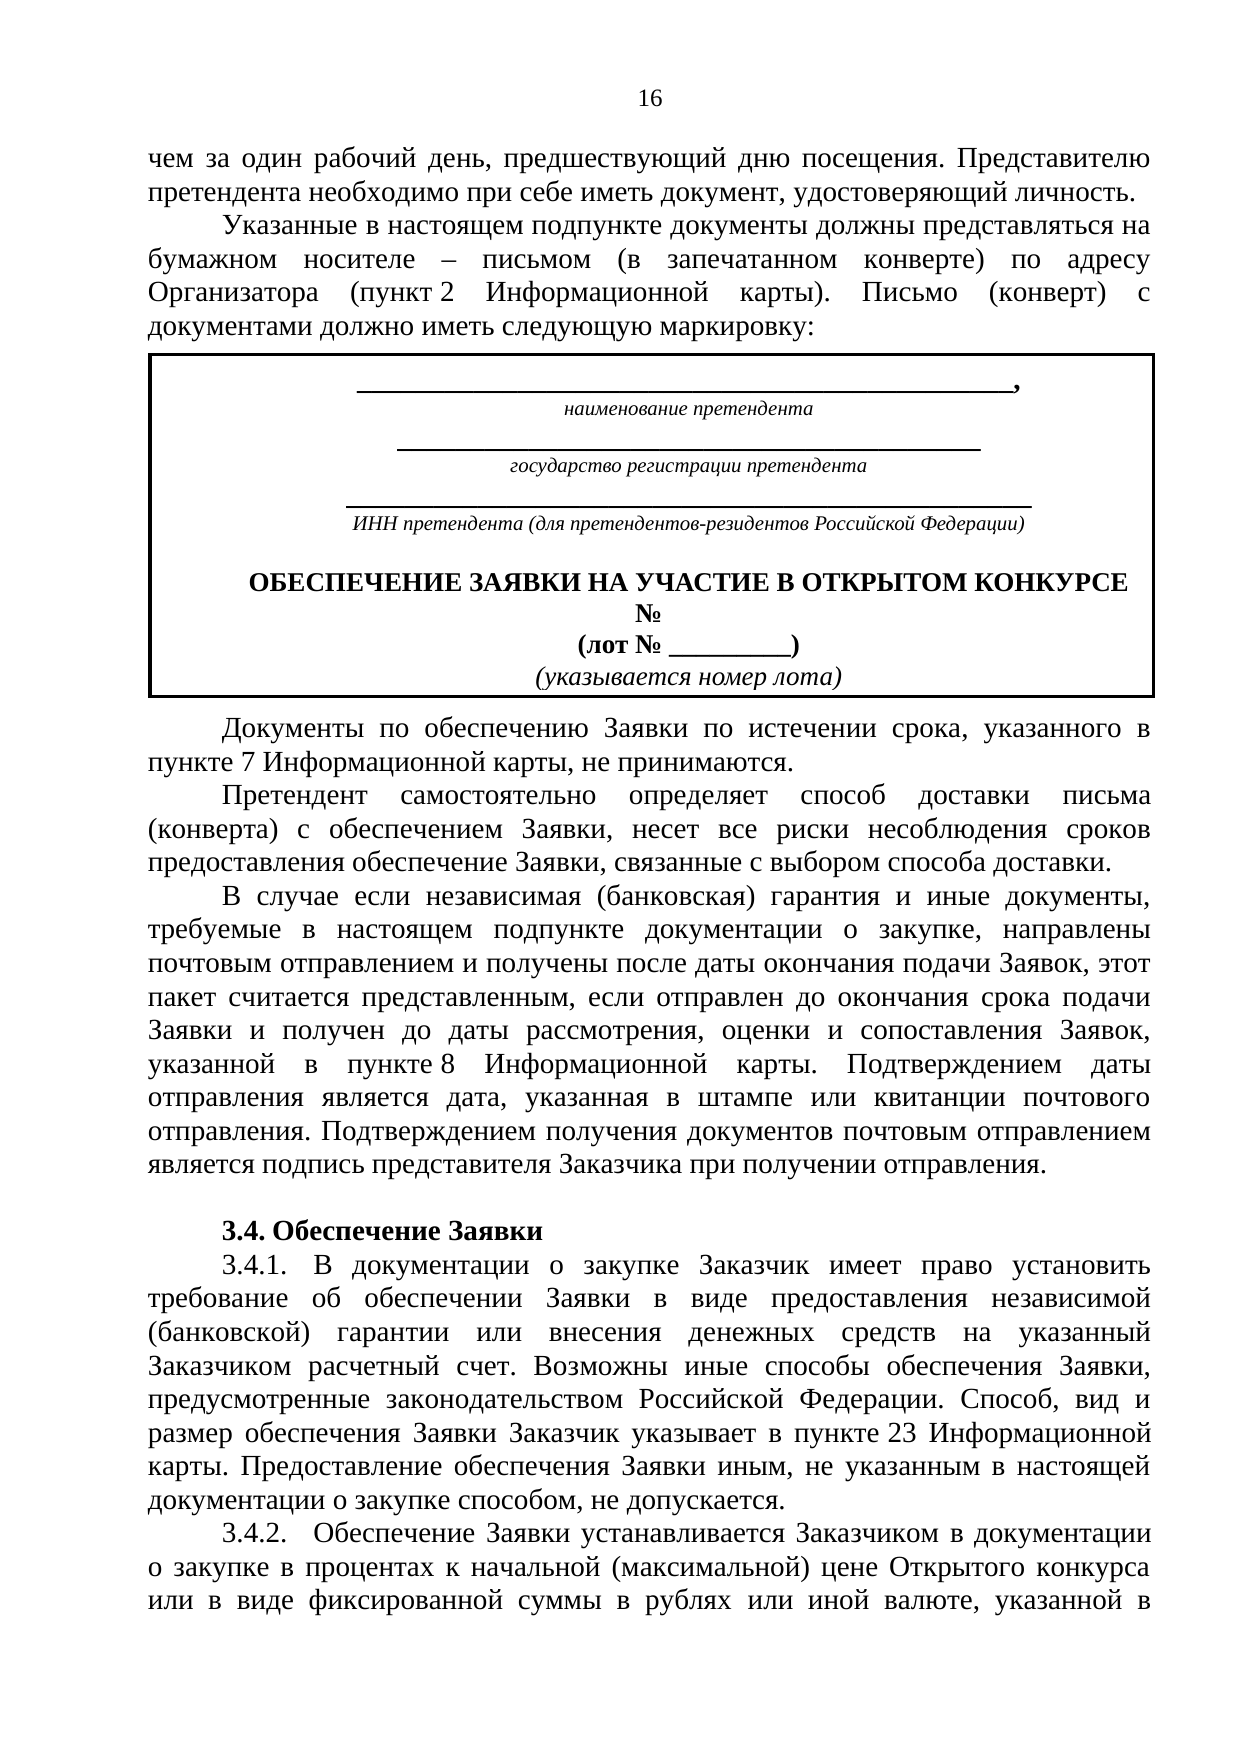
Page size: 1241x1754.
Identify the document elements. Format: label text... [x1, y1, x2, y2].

list В документации о закупке Заказчик имеет право установить требование об обеспечении Заявки в виде предоставления независимой (банковской) гарантии или внесения денежных средств на указанный Заказчиком расчетный счет. Возможны иные способы обеспечения Заявки, предусмотренные законодательством Российской Федерации. Способ, вид и размер обеспечения Заявки Заказчик указывает в пункте 23 Информационной карты. Предоставление обеспечения Заявки иным, не указанным в настоящей документации о закупке способом, не допускается. [148, 1247, 1152, 1515]
text Указанные в настоящем подпункте документы должны представляться на бумажном носителе – письмом (в запечатанном конверте) по адресу Организатора (пункт 2 Информационной карты). Письмо (конверт) с документами должно иметь следующую маркировку: [148, 207, 1152, 341]
list Обеспечение Заявки [148, 1213, 1152, 1247]
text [148, 140, 1152, 207]
text Претендент самостоятельно определяет способ доставки письма (конверта) с обеспечением Заявки, несет все риски несоблюдения сроков предоставления обеспечение Заявки, связанные с выбором способа доставки. [148, 777, 1152, 878]
text В случае если независимая (банковская) гарантия и иные документы, требуемые в настоящем подпункте документации о закупке, направлены почтовым отправлением и получены после даты окончания подачи Заявок, этот пакет считается представленным, если отправлен до окончания срока подачи Заявки и получен до даты рассмотрения, оценки и сопоставления Заявок, указанной в пункте 8 Информационной карты. Подтверждением даты отправления является дата, указанная в штампе или квитанции почтового отправления. Подтверждением получения документов почтовым отправлением является подпись представителя Заказчика при получении отправления. [148, 878, 1152, 1180]
text Документы по обеспечению Заявки по истечении срока, указанного в пункте 7 Информационной карты, не принимаются. [148, 341, 1152, 777]
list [148, 1515, 1152, 1616]
